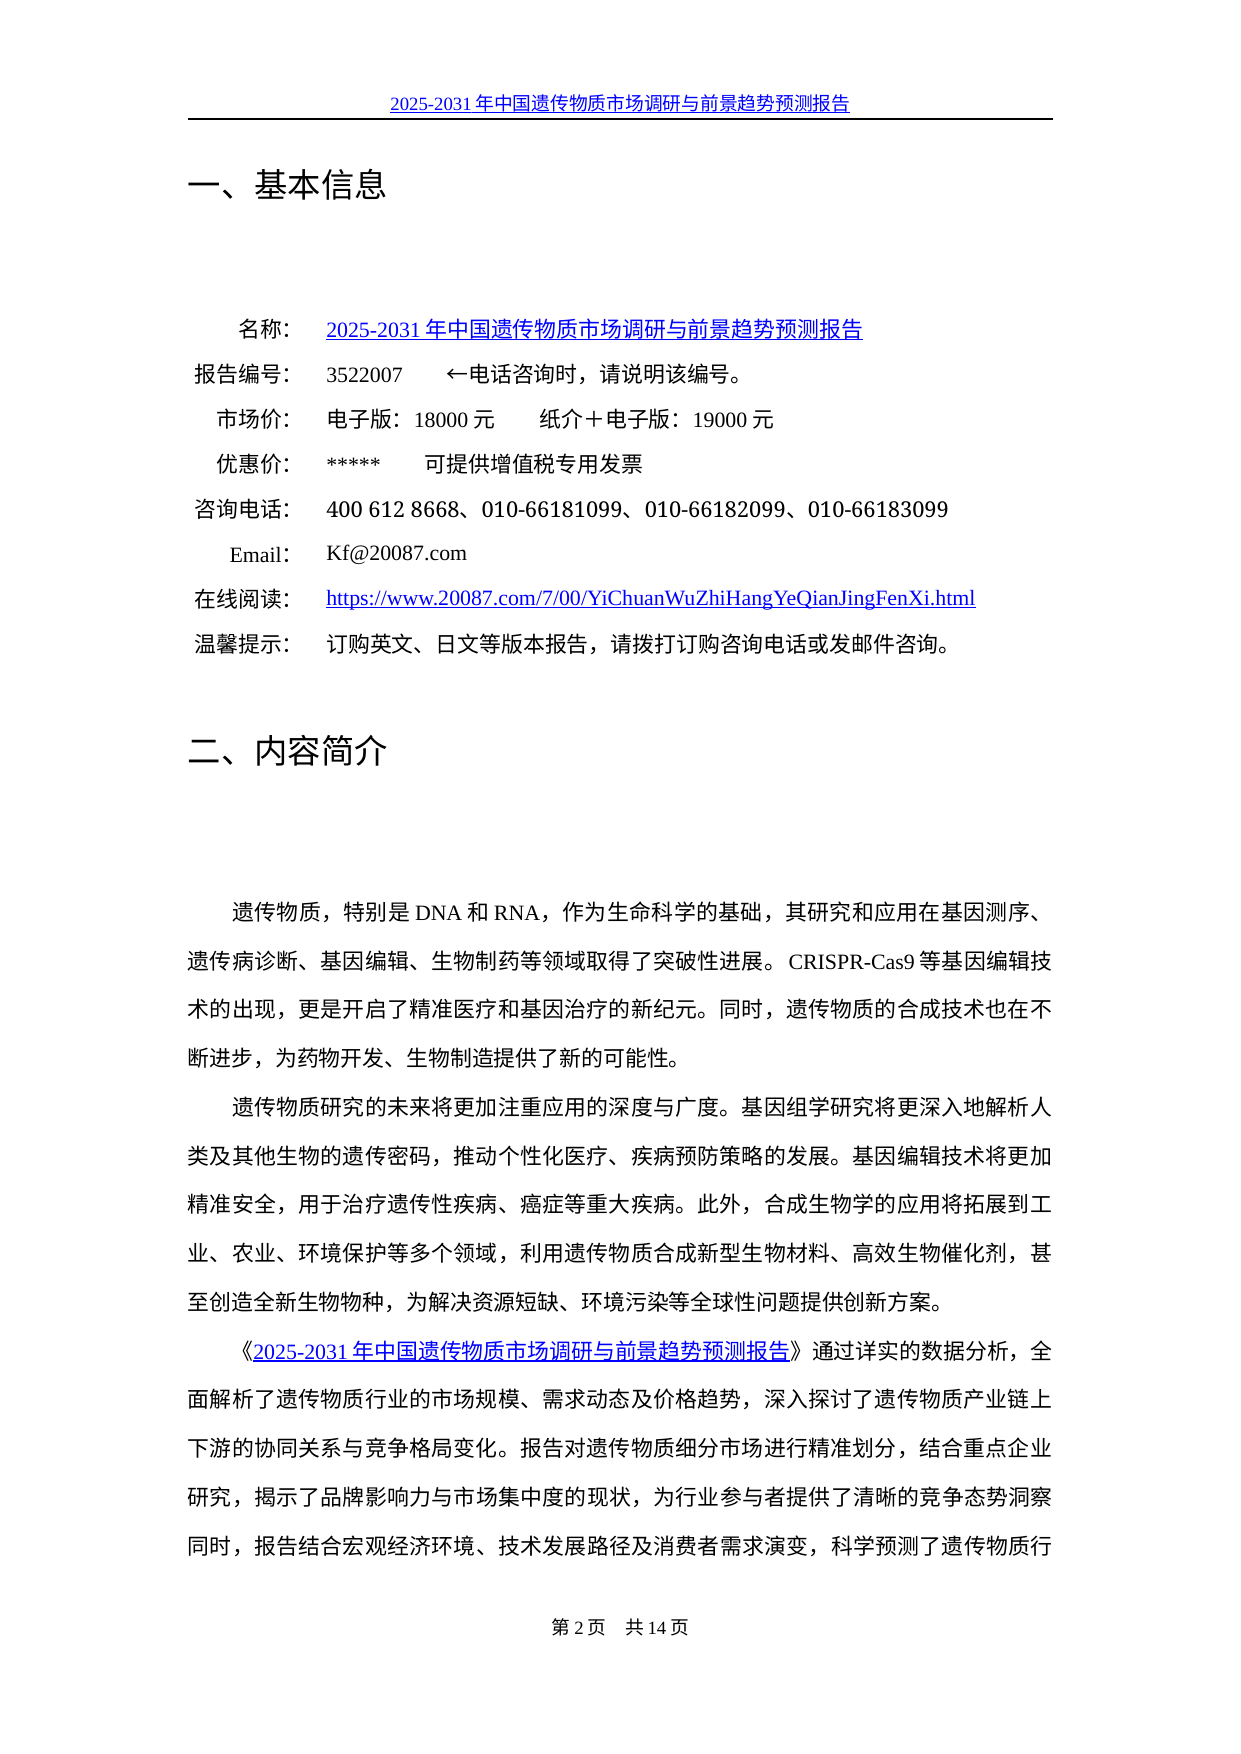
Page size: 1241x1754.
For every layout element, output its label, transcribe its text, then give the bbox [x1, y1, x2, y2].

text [187, 894, 1053, 1561]
table_cell 3522007 ←电话咨询时，请说明该编号。 [315, 357, 1073, 402]
table_cell 400 612 8668、010-66181099、010-66182099、010-66183099 [315, 492, 1073, 537]
table_cell 市场价： [167, 402, 315, 447]
table_cell 咨询电话： [167, 492, 315, 537]
table_cell ***** 可提供增值税专用发票 [315, 447, 1073, 492]
title 一、基本信息 [187, 150, 1053, 215]
table_cell 温馨提示： [167, 627, 315, 672]
table_cell 在线阅读： [167, 582, 315, 627]
table_cell Kf@20087.com [315, 537, 1073, 582]
table_cell 电子版：18000 元 纸介＋电子版：19000 元 [315, 402, 1073, 447]
table_cell Email： [167, 537, 315, 582]
table_header 名称： [167, 312, 315, 357]
title 二、内容简介 [187, 717, 1053, 782]
table_cell [315, 582, 1073, 627]
table_cell 优惠价： [167, 447, 315, 492]
table_cell 报告编号： [167, 357, 315, 402]
table_cell 订购英文、日文等版本报告，请拨打订购咨询电话或发邮件咨询。 [315, 627, 1073, 672]
table_header 2025-2031年中国遗传物质市场调研与前景趋势预测报告 [315, 312, 1073, 357]
